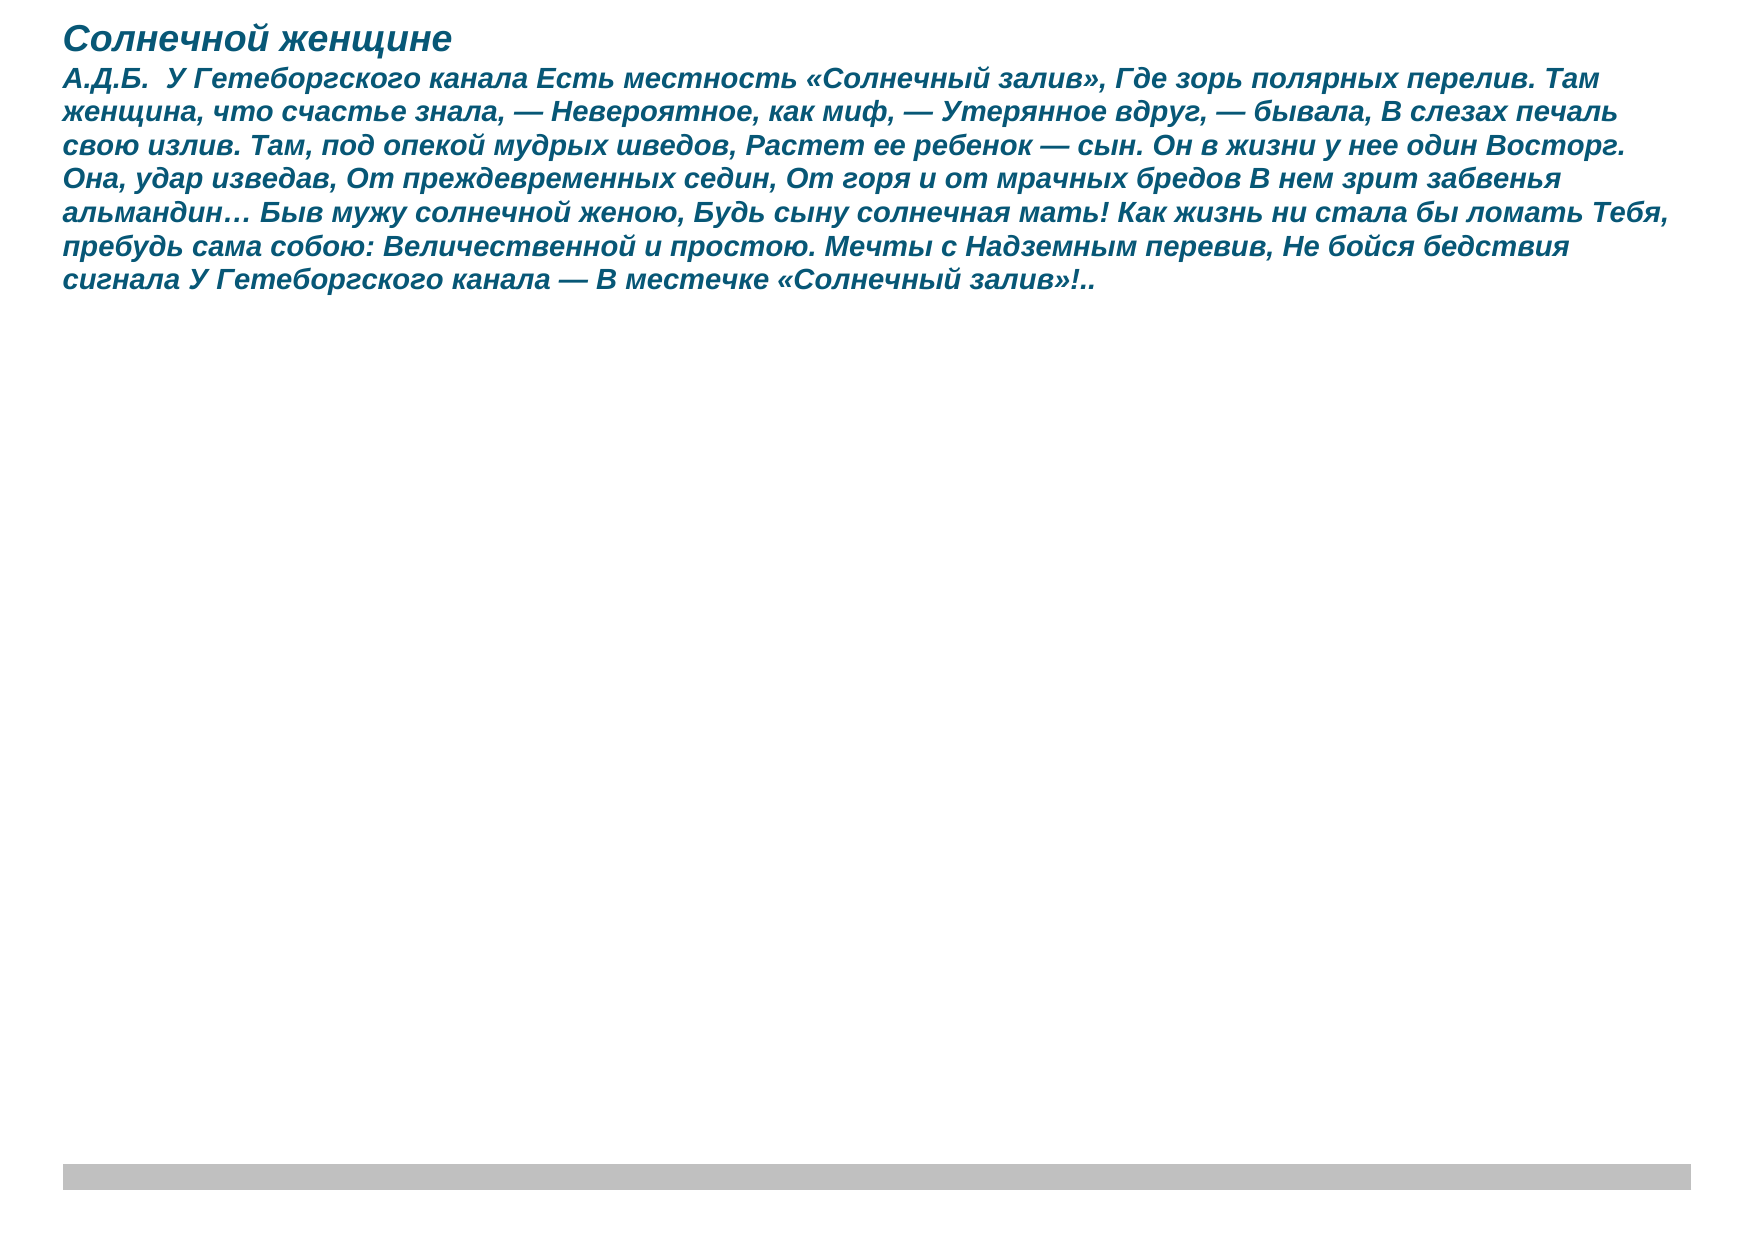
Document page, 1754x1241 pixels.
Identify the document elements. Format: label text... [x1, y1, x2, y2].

subtitle Солнечной женщине [62, 17, 1691, 60]
text А.Д.Б. [62, 61, 1691, 296]
